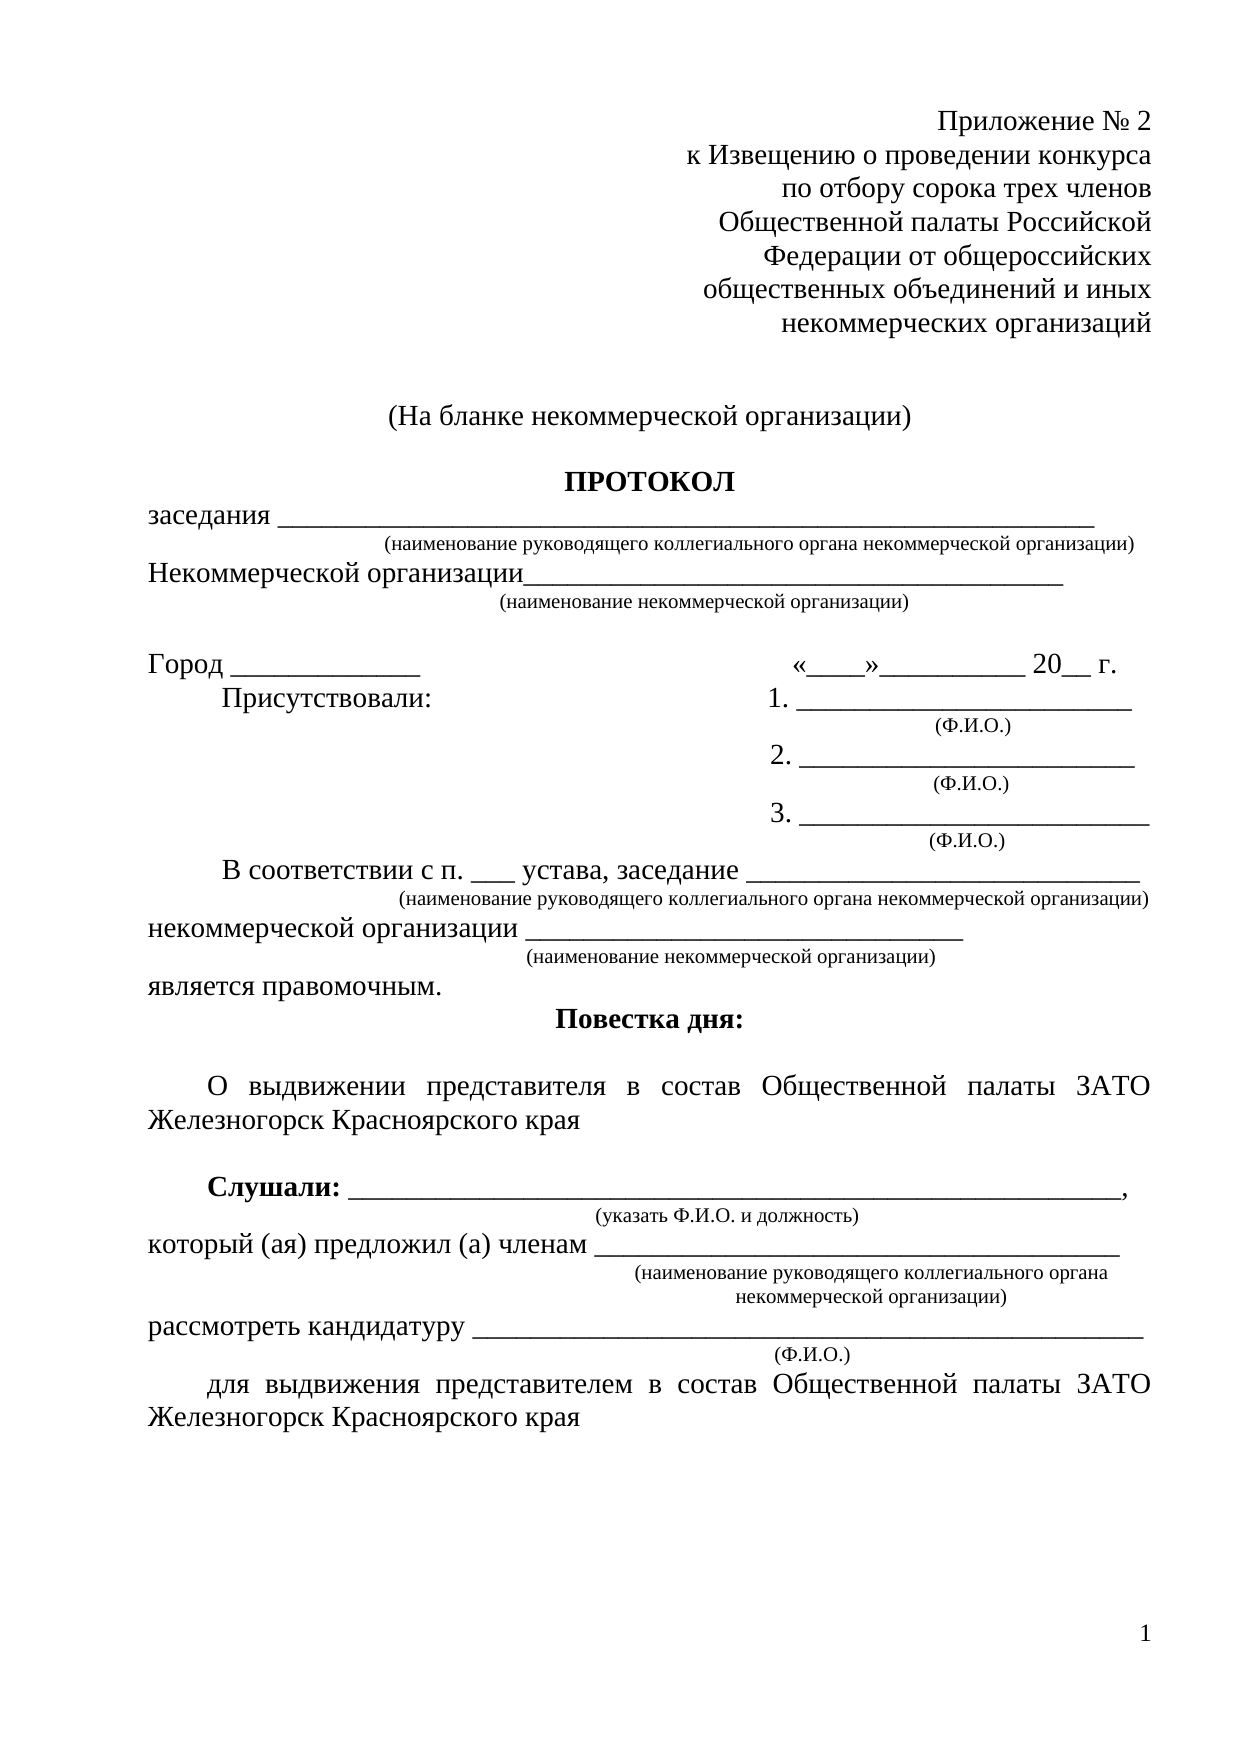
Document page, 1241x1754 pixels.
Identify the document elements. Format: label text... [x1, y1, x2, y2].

text (наименование некоммерческой организации) [310, 944, 1152, 968]
text который (ая) предложил (а) членам ____________________________________ [148, 1227, 1152, 1260]
text является правомочным. [148, 968, 1152, 1001]
text Город _____________ «____»__________ 20__ г. [148, 646, 1152, 680]
text (На бланке некоммерческой организации) [148, 405, 395, 430]
text рассмотреть кандидатуру ______________________________________________ [148, 1308, 1152, 1342]
text (указать Ф.И.О. и должность) [221, 1202, 1152, 1227]
text Некоммерческой организации_____________________________________ [148, 555, 1152, 588]
text Повестка дня: [148, 1001, 1152, 1035]
text для выдвижения представителем в состав Общественной палаты ЗАТО Железногорск Красноярского края [148, 1366, 1152, 1433]
text (На бланке некоммерческой организации) [392, 405, 1152, 430]
text Приложение № 2 [148, 103, 1152, 137]
text (Ф.И.О.) [148, 713, 1152, 737]
text (Ф.И.О.) [148, 771, 1152, 795]
text ПРОТОКОЛ [148, 464, 1152, 497]
text заседания ________________________________________________________ [148, 497, 1152, 531]
text (наименование руководящего коллегиального органа некоммерческой организации) [591, 1260, 1152, 1308]
text (наименование руководящего коллегиального органа некоммерческой организации) [148, 531, 1152, 555]
text (Ф.И.О.) [473, 1342, 1152, 1366]
text Слушали: _____________________________________________________, [148, 1169, 1152, 1202]
text В соответствии с п. ___ устава, заседание ___________________________ [148, 852, 1152, 886]
text (Ф.И.О.) [148, 828, 1152, 852]
text к Извещению о проведении конкурса по отбору сорока трех членов Общественной палаты Российской Федерации от общероссийских общественных объединений и иных некоммерческих организаций [664, 137, 1152, 338]
text (наименование некоммерческой организации) [148, 588, 1152, 613]
text О выдвижении представителя в состав Общественной палаты ЗАТО Железногорск Красноярского края [148, 1068, 1152, 1135]
text Присутствовали: 1. _______________________ [148, 680, 1152, 713]
text некоммерческой организации ______________________________ [148, 910, 1152, 944]
text 2. _______________________ [148, 737, 1152, 771]
text 3. ________________________ [148, 795, 1152, 828]
text (наименование руководящего коллегиального органа некоммерческой организации) [148, 886, 1152, 910]
